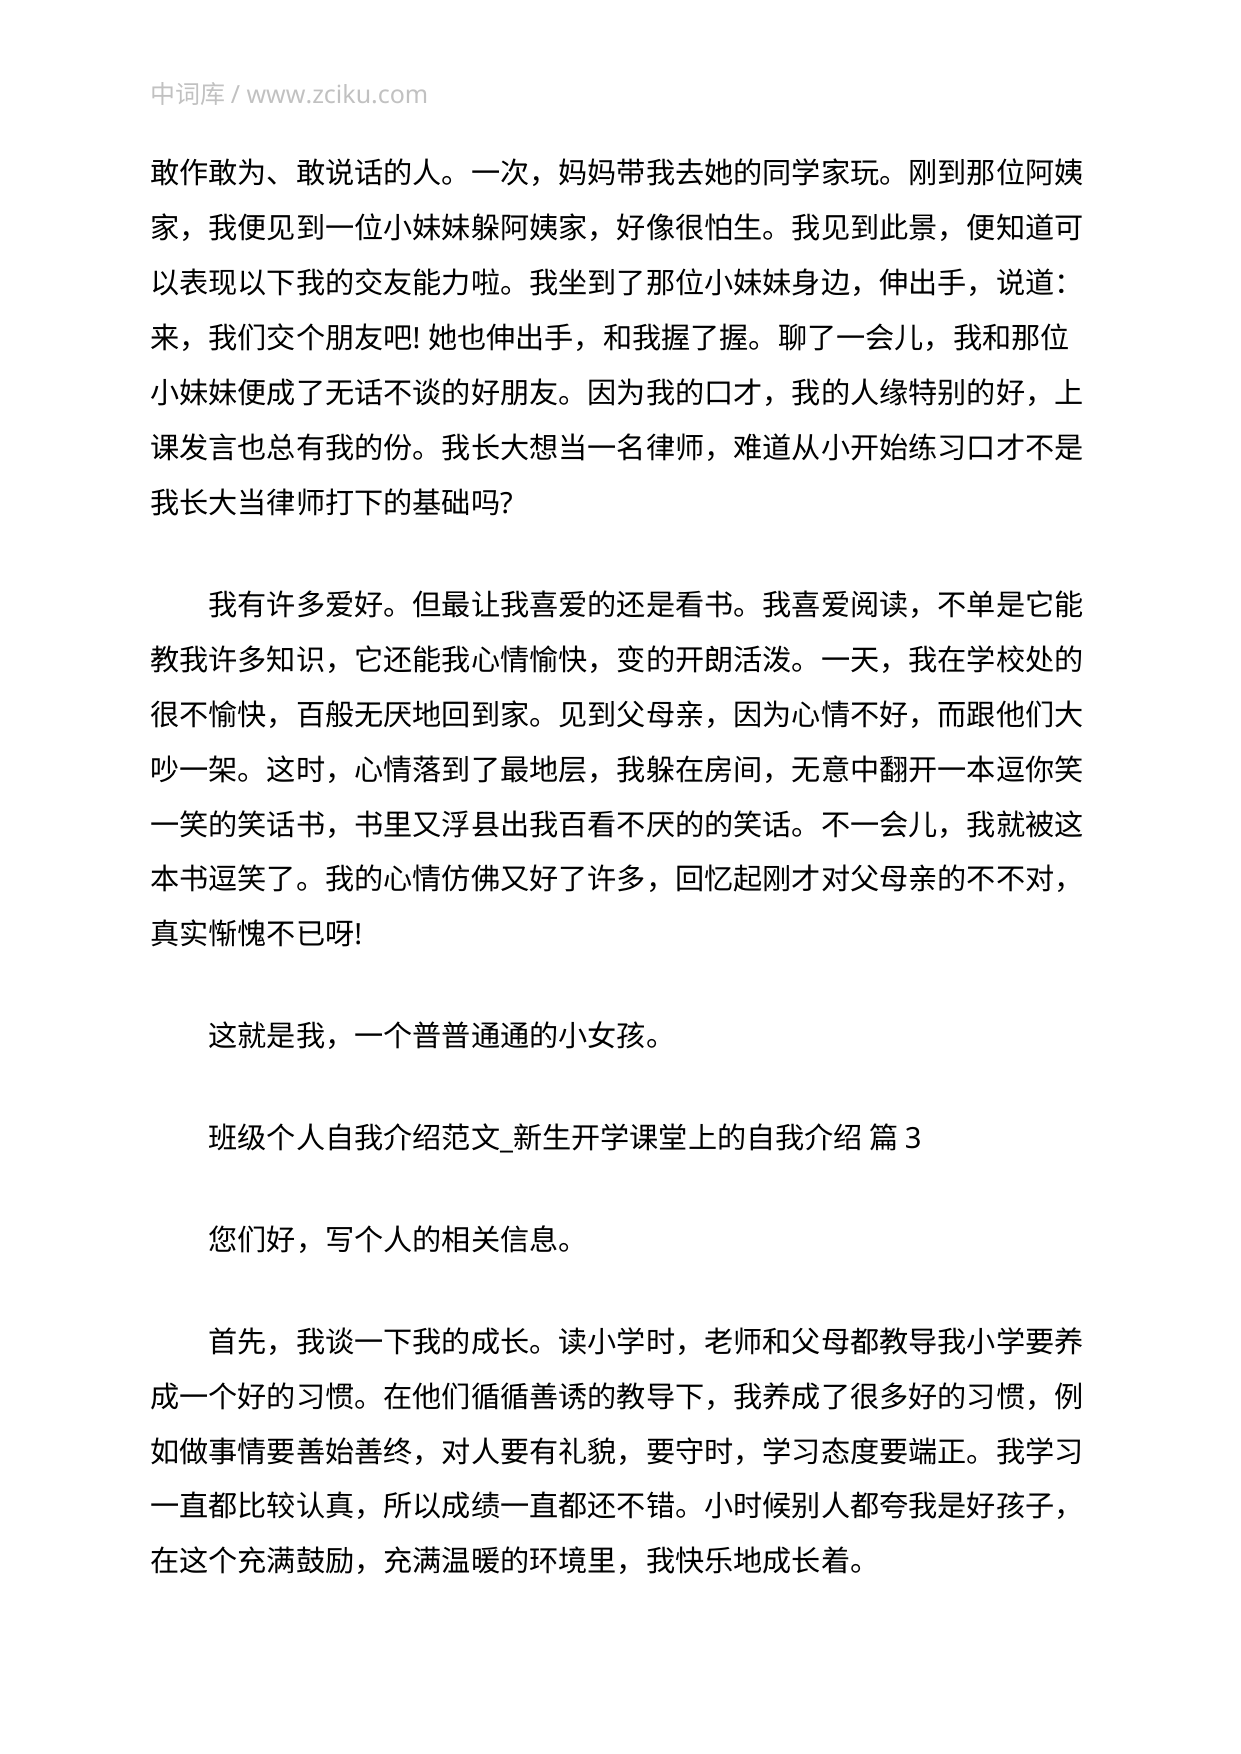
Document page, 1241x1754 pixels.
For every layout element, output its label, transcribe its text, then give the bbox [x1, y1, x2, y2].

text 首先，我谈一下我的成长。读小学时，老师和父母都教导我小学要养成一个好的习惯。在他们循循善诱的教导下，我养成了很多好的习惯，例如做事情要善始善终，对人要有礼貌，要守时，学习态度要端正。我学习一直都比较认真，所以成绩一直都还不错。小时候别人都夸我是好孩子，在这个充满鼓励，充满温暖的环境里，我快乐地成长着。 [150, 1318, 1090, 1580]
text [150, 150, 1090, 522]
text 班级个人自我介绍范文_新生开学课堂上的自我介绍 篇3 [150, 1114, 1090, 1157]
text 您们好，写个人的相关信息。 [150, 1217, 1090, 1259]
text 我有许多爱好。但最让我喜爱的还是看书。我喜爱阅读，不单是它能教我许多知识，它还能我心情愉快，变的开朗活泼。一天，我在学校处的很不愉快，百般无厌地回到家。见到父母亲，因为心情不好，而跟他们大吵一架。这时，心情落到了最地层，我躲在房间，无意中翻开一本逗你笑一笑的笑话书，书里又浮县出我百看不厌的的笑话。不一会儿，我就被这本书逗笑了。我的心情仿佛又好了许多，回忆起刚才对父母亲的不不对，真实惭愧不已呀! [150, 581, 1090, 953]
text 这就是我，一个普普通通的小女孩。 [150, 1013, 1090, 1055]
